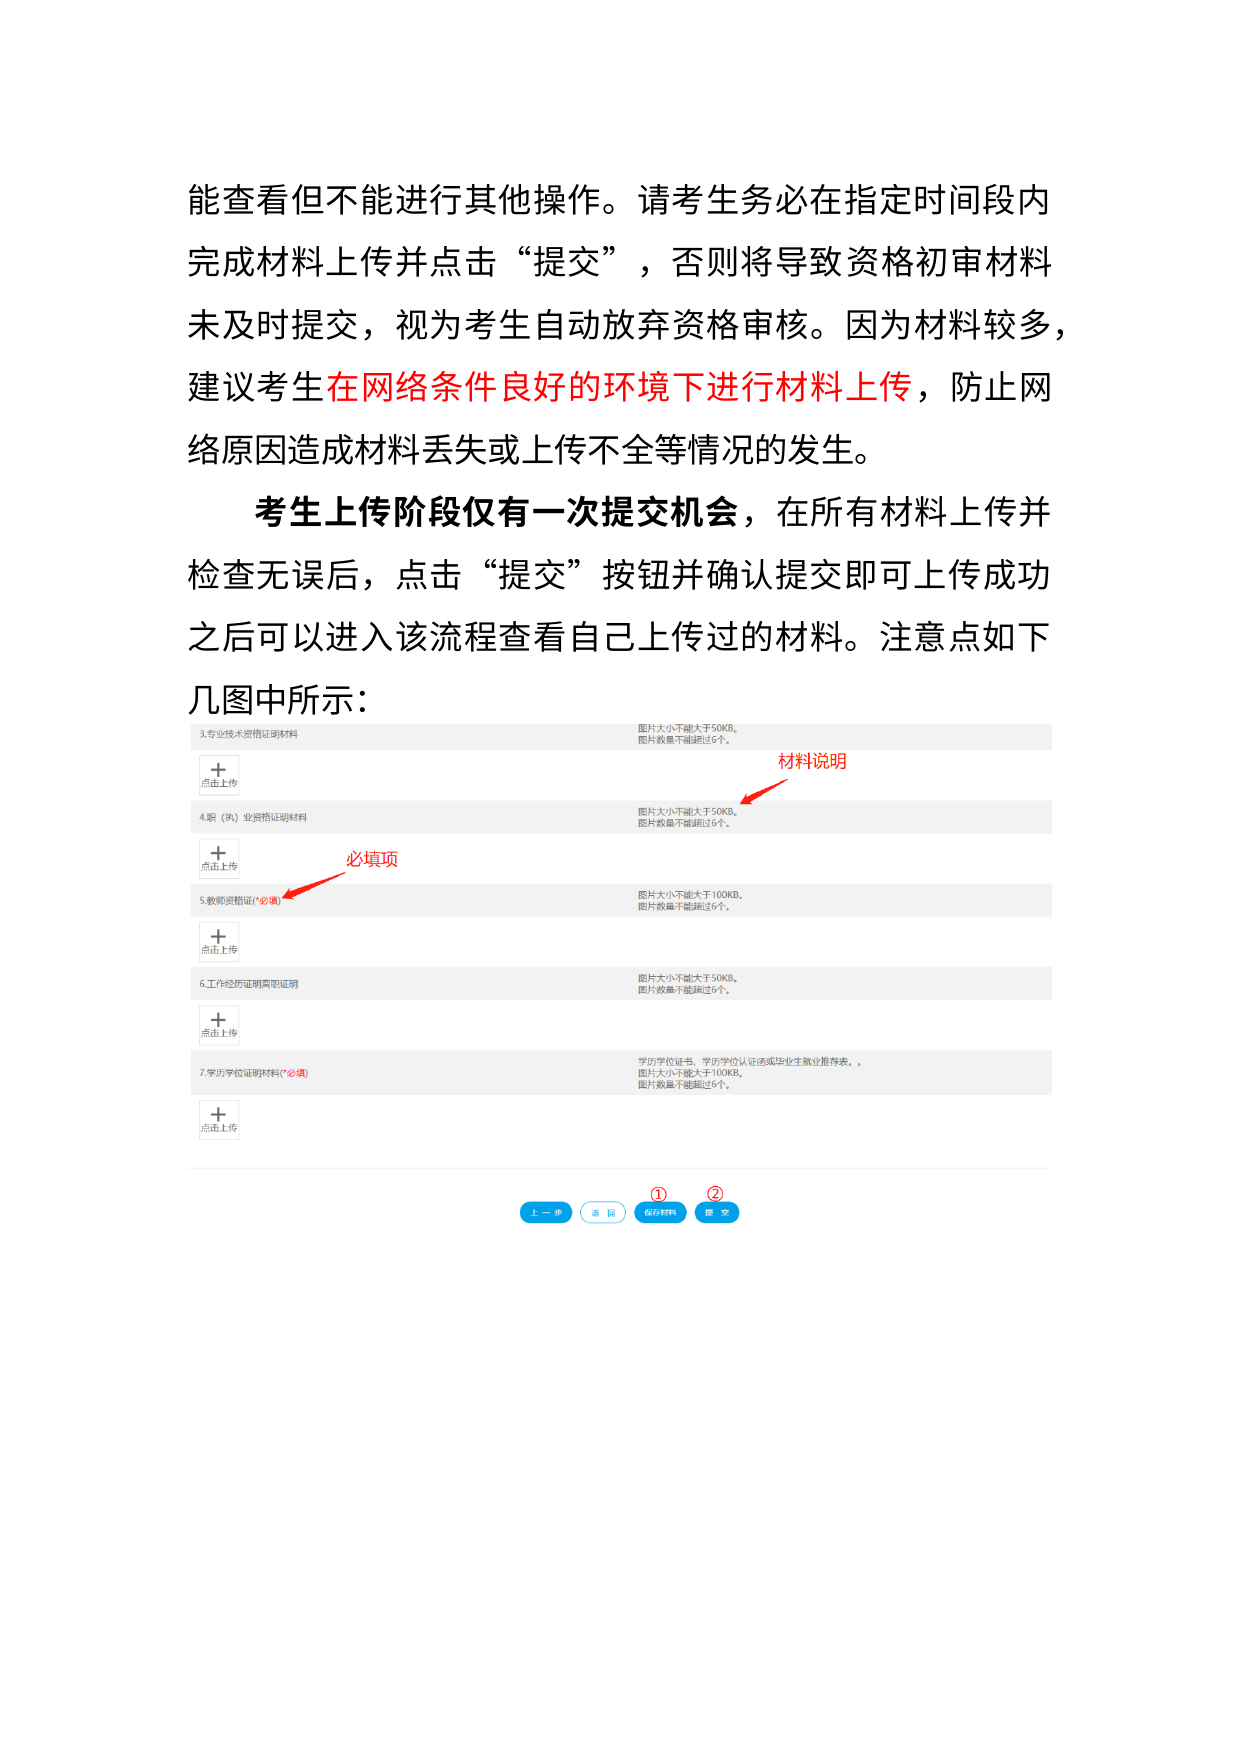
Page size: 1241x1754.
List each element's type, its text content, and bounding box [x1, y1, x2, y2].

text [187, 162, 1053, 474]
text 考生上传阶段仅有一次提交机会，在所有材料上传并检查无误后，点击“提交”按钮并确认提交即可上传成功，之后可以进入该流程查看自己上传过的材料。注意点如下几图中所示： [187, 474, 1053, 724]
picture [187, 724, 1052, 1229]
